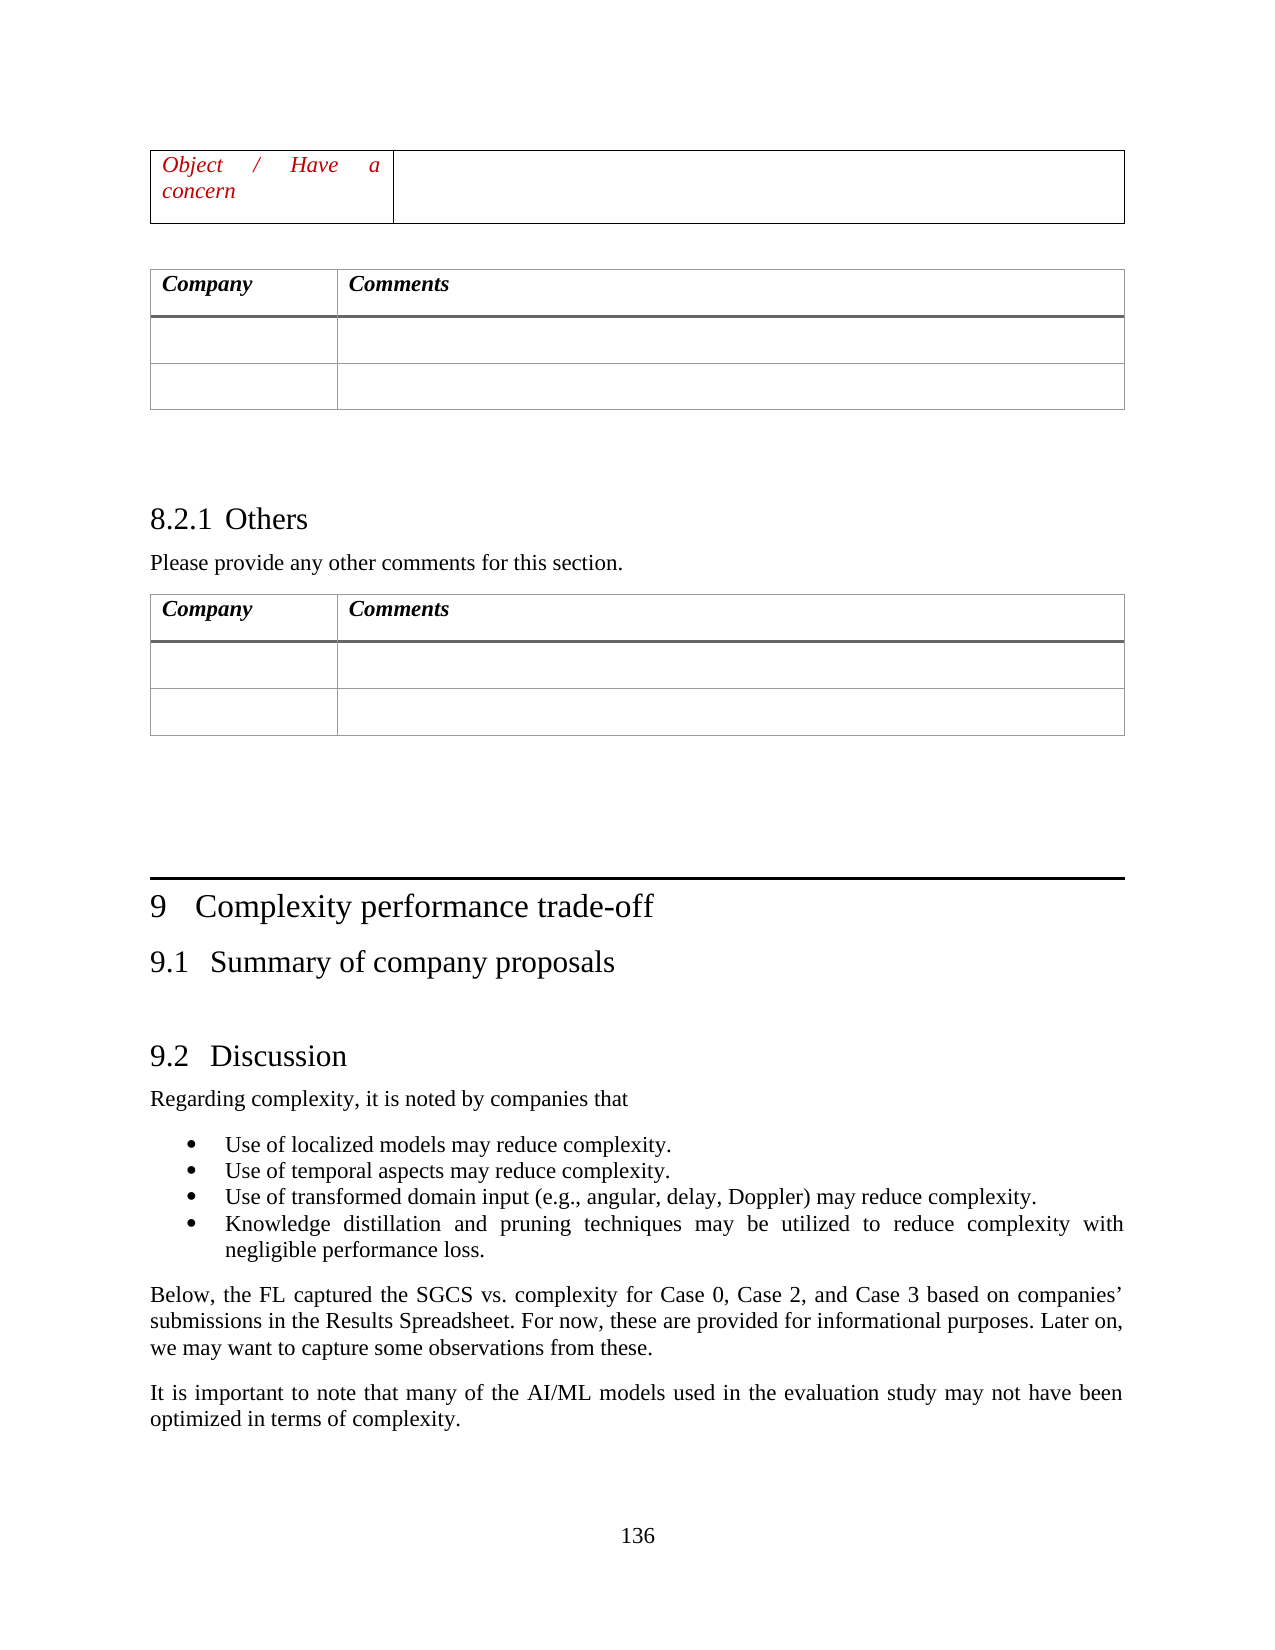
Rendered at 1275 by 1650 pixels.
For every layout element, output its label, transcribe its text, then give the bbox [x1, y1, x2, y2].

list Use of localized models may reduce complexity. [187, 1131, 1125, 1157]
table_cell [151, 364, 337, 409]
text Regarding complexity, it is noted by companies that [150, 1086, 1125, 1112]
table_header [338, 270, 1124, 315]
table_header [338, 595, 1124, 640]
list Knowledge distillation and pruning techniques may be utilized to reduce complexity with negligible performance loss. [187, 1210, 1125, 1262]
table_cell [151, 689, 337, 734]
subtitle Summary of company proposals [150, 943, 1125, 979]
text It is important to note that many of the AI/ML models used in the evaluation study may not have been optimized in terms of complexity. [150, 1379, 1125, 1432]
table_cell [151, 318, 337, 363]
subtitle Discussion [150, 1037, 1125, 1073]
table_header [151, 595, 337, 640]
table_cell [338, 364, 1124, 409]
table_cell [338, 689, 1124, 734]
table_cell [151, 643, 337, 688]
text Please provide any other comments for this section. [150, 549, 1125, 575]
list Use of transformed domain input (e.g., angular, delay, Doppler) may reduce complexity. [187, 1183, 1125, 1210]
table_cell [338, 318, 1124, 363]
text Below, the FL captured the SGCS vs. complexity for Case 0, Case 2, and Case 3 based on companies’ submissions in the Results Spreadsheet. For now, these are provided for informational purposes. Later on, we may want to capture some observations from these. [150, 1281, 1125, 1360]
list Use of temporal aspects may reduce complexity. [187, 1157, 1125, 1183]
subtitle Complexity performance trade-off [150, 880, 1125, 925]
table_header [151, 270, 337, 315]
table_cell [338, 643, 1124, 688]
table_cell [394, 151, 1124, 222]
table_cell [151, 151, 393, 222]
subtitle Others [150, 500, 1125, 536]
